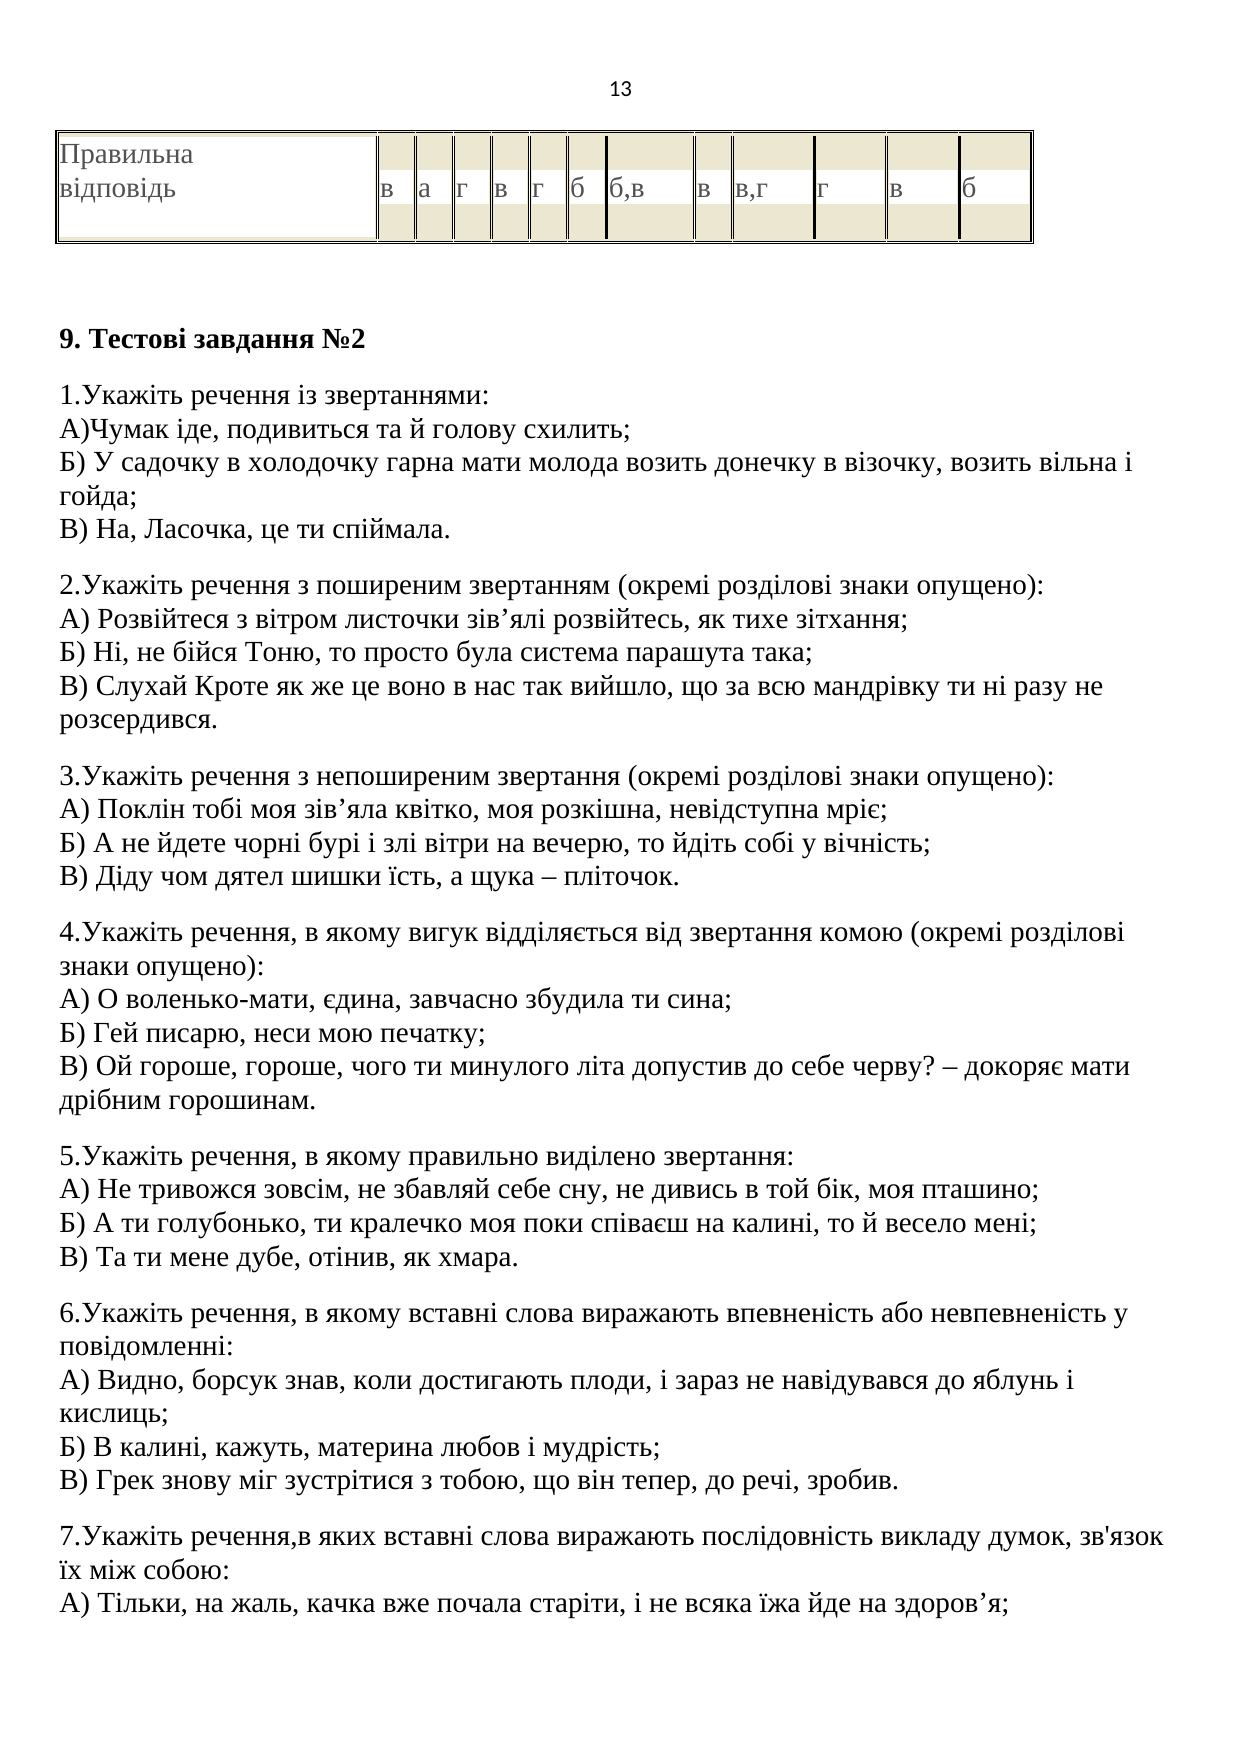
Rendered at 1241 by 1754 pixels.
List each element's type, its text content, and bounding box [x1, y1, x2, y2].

table_cell в [887, 131, 959, 241]
table_cell в [492, 133, 529, 241]
text 9. Тестові завдання №2 [59, 321, 1181, 355]
table_cell б,в [606, 133, 694, 241]
table_cell г [454, 133, 492, 241]
table_cell г [530, 133, 568, 241]
table_cell в [378, 133, 416, 241]
table_cell в,г [733, 133, 814, 241]
table_cell а [416, 133, 453, 241]
table_cell г [814, 133, 887, 241]
text 1.Укажіть речення із звертаннями: А)Чумак іде, подивиться та й голову схилить; Б) У садочку в холодочку гарна мати молода возить донечку в візочку, возить вільна і гойда; В) На, Ласочка, це ти спіймала. [59, 377, 1181, 545]
table_cell б [568, 133, 606, 241]
text 2.Укажіть речення з поширеним звертанням (окремі розділові знаки опущено): А) Розвійтеся з вітром листочки зів’ялі розвійтесь, як тихе зітхання; Б) Ні, не бійся Тоню, то просто була система парашута така; В) Слухай Кроте як же це воно в нас так вийшло, що за всю мандрівку ти ні разу не розсердився. [59, 567, 1181, 735]
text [59, 1518, 1181, 1619]
text 6.Укажіть речення, в якому вставні слова виражають впевненість або невпевненість у повідомленні: А) Видно, борсук знав, коли достигають плоди, і зараз не навідувався до яблунь і кислиць; Б) В калині, кажуть, материна любов і мудрість; В) Грек знову міг зустрітися з тобою, що він тепер, до речі, зробив. [59, 1295, 1181, 1496]
table_cell в [695, 133, 733, 241]
table_cell Правильна відповідь [59, 133, 377, 241]
text 3.Укажіть речення з непоширеним звертання (окремі розділові знаки опущено): А) Поклін тобі моя зів’яла квітко, моя розкішна, невідступна мріє; Б) А не йдете чорні бурі і злі вітри на вечерю, то йдіть собі у вічність; В) Діду чом дятел шишки їсть, а щука – пліточок. [59, 758, 1181, 892]
table_cell б [959, 133, 1030, 241]
text 5.Укажіть речення, в якому правильно виділено звертання: А) Не тривожся зовсім, не збавляй себе сну, не дивись в той бік, моя пташино; Б) А ти голубонько, ти кралечко моя поки співаєш на калині, то й весело мені; В) Та ти мене дубе, отінив, як хмара. [59, 1138, 1181, 1272]
text 4.Укажіть речення, в якому вигук відділяється від звертання комою (окремі розділові знаки опущено): А) О воленько-мати, єдина, завчасно збудила ти сина; Б) Гей писарю, неси мою печатку; В) Ой гороше, гороше, чого ти минулого літа допустив до себе черву? – докоряє мати дрібним горошинам. [59, 914, 1181, 1116]
